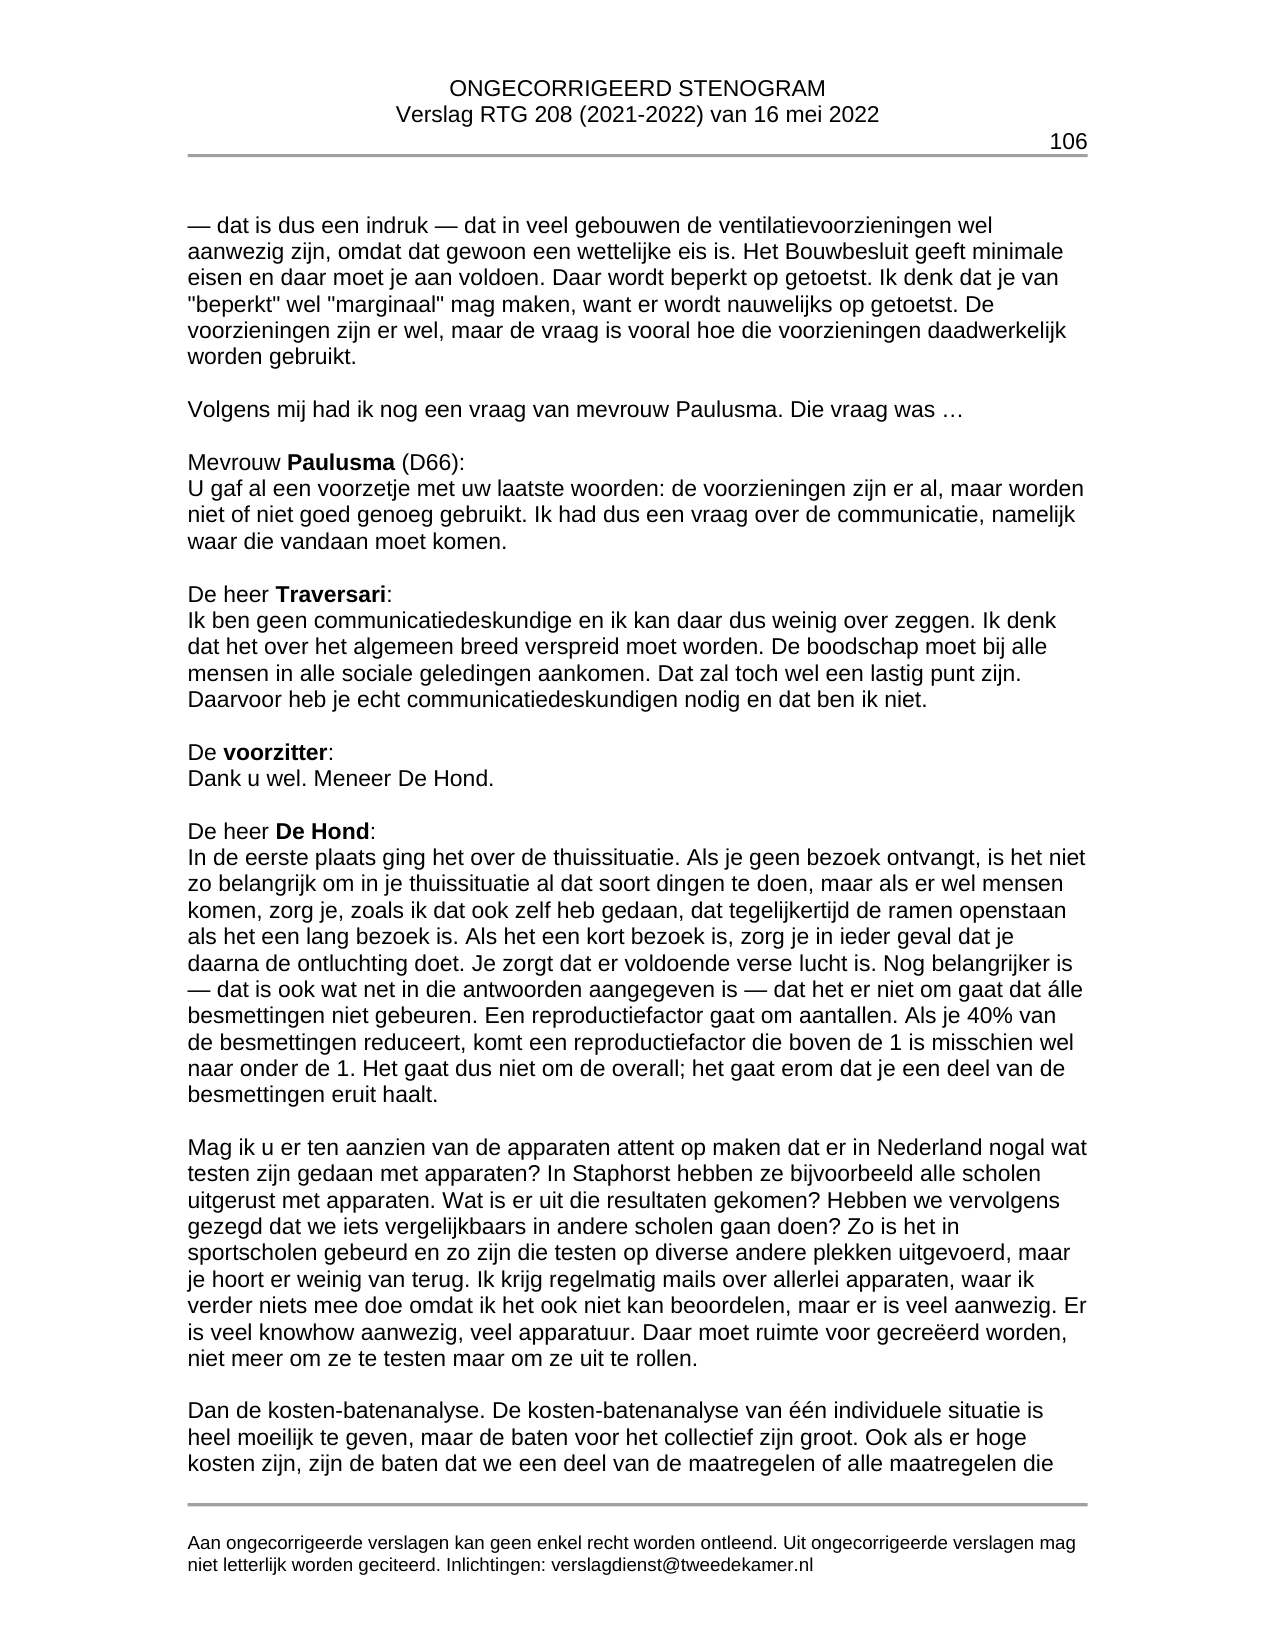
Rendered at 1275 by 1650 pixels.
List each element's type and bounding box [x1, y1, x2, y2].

text [187, 212, 1087, 1477]
